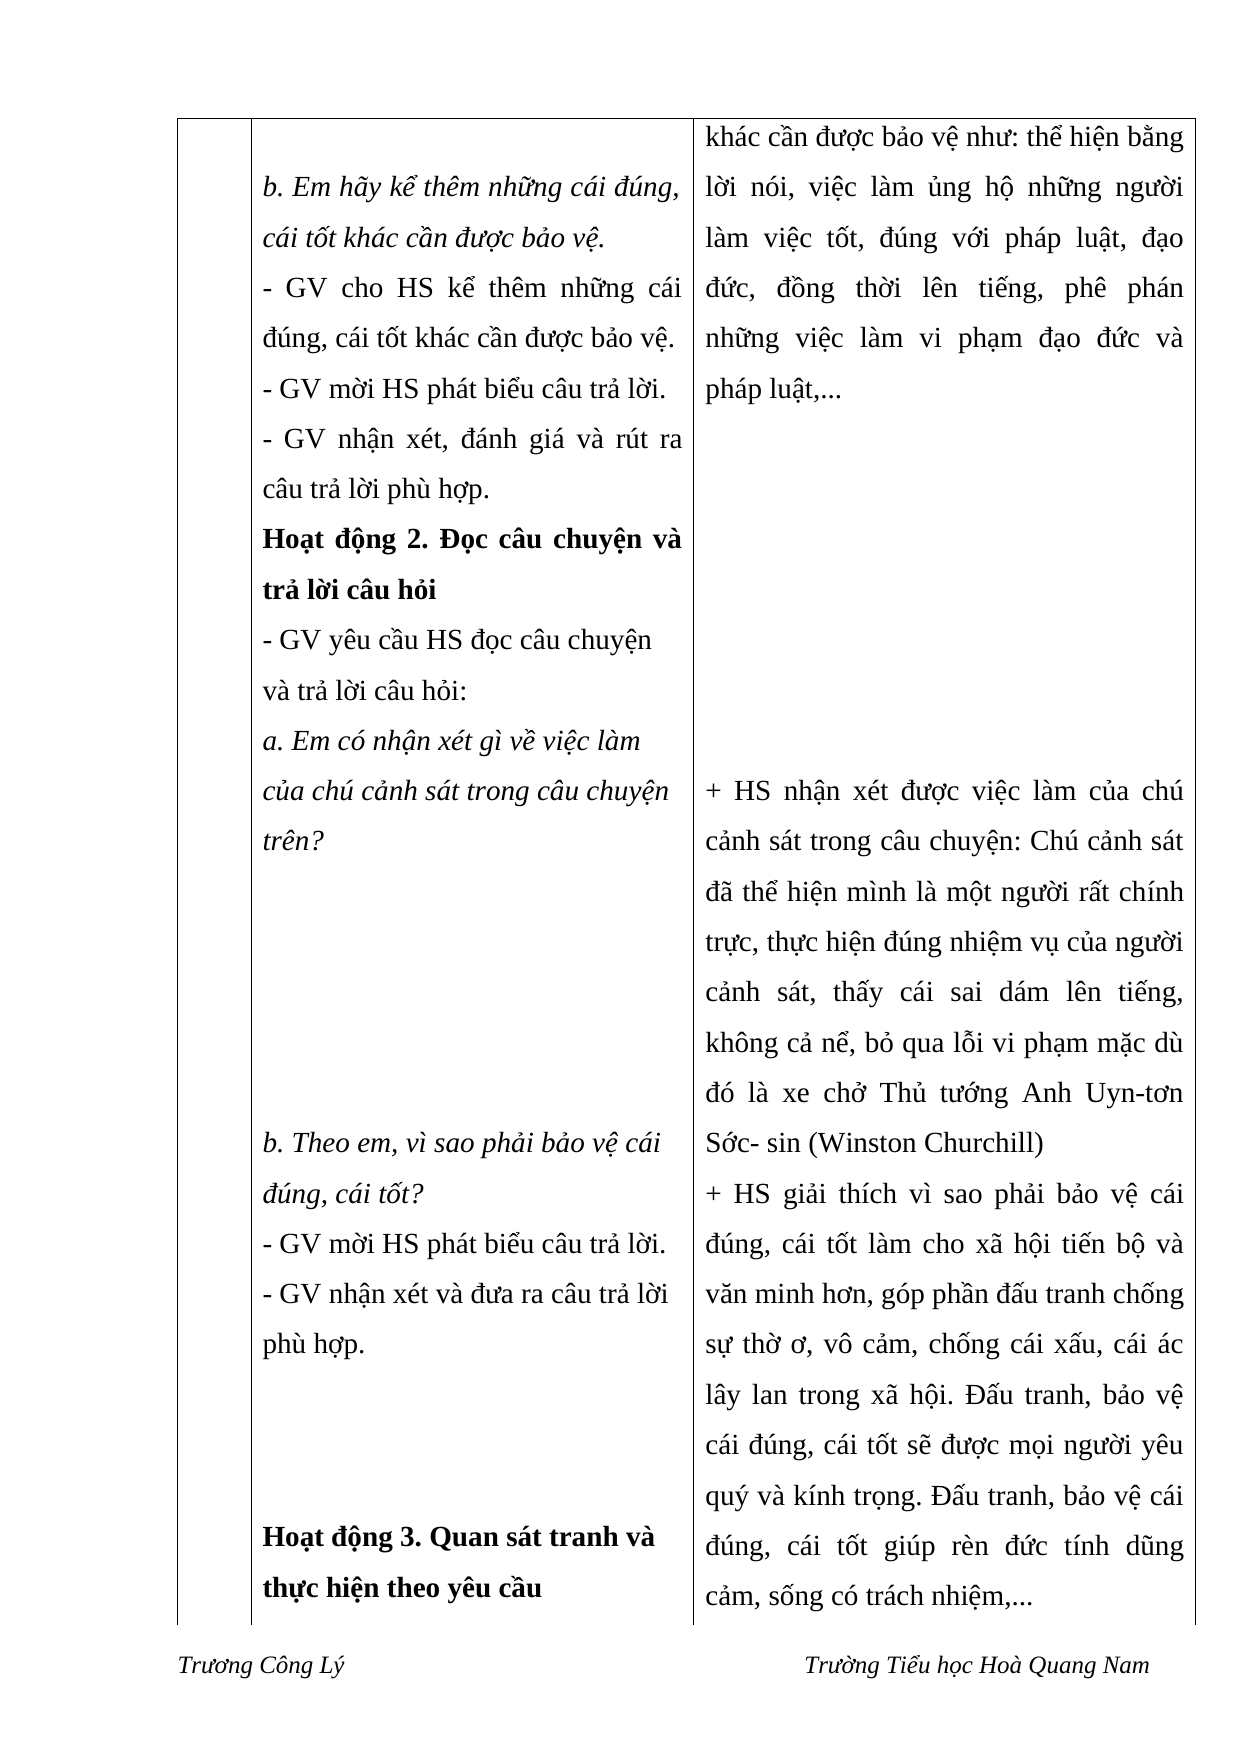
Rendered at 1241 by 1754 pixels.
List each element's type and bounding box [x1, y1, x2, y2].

table_cell [252, 119, 693, 1625]
table_cell [178, 119, 251, 1625]
table_cell [694, 119, 1195, 1625]
